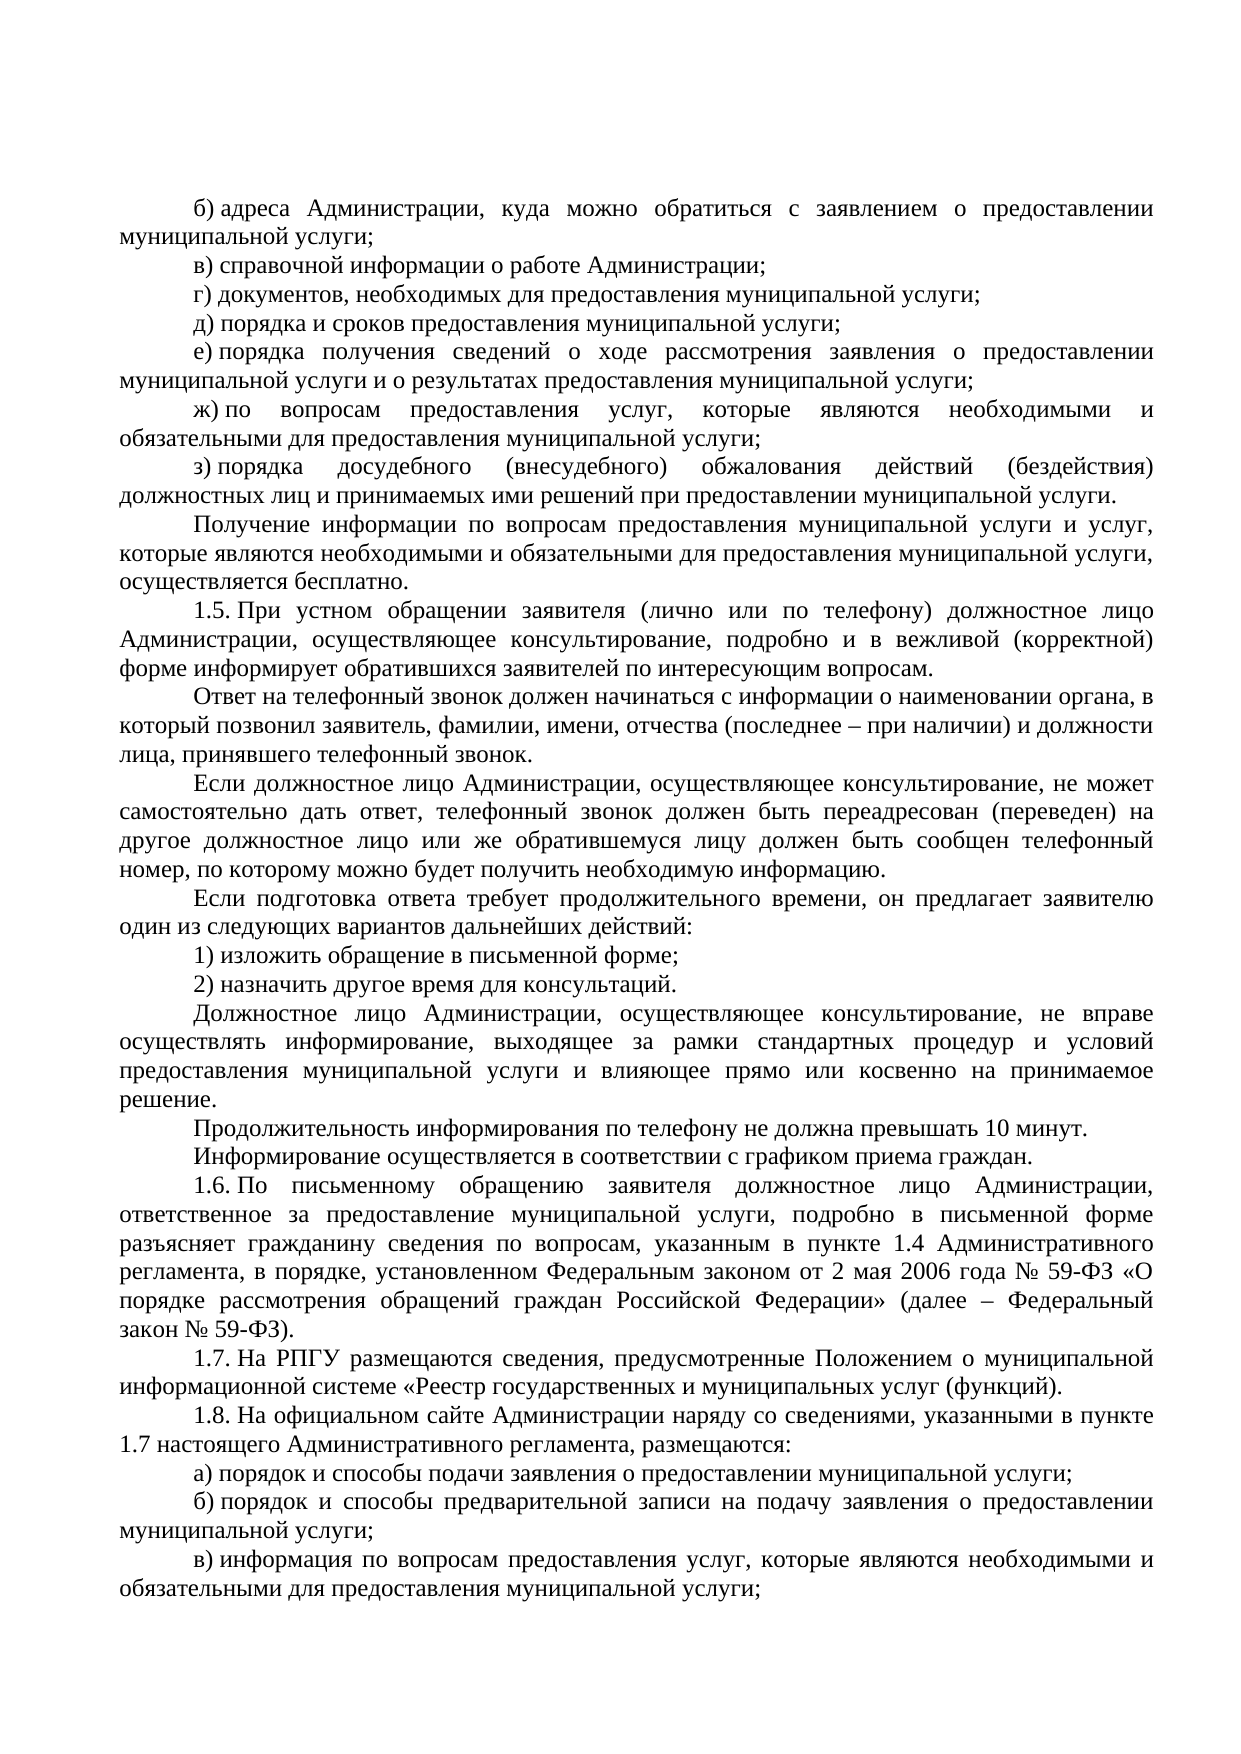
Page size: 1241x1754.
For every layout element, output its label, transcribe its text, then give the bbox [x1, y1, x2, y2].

text 1.5. При устном обращении заявителя (лично или по телефону) должностное лицо Администрации, осуществляющее консультирование, подробно и в вежливой (корректной) форме информирует обратившихся заявителей по интересующим вопросам. [119, 595, 1154, 681]
text Информирование осуществляется в соответствии с графиком приема граждан. [119, 1141, 1154, 1170]
text г) документов, необходимых для предоставления муниципальной услуги; [119, 279, 1154, 308]
text б) адреса Администрации, куда можно обратиться с заявлением о предоставлении муниципальной услуги; [119, 193, 1154, 250]
text 1) изложить обращение в письменной форме; [119, 940, 1154, 969]
text 1.8. На официальном сайте Администрации наряду со сведениями, указанными в пункте 1.7 настоящего Административного регламента, размещаются: [119, 1400, 1154, 1458]
text 1.6. По письменному обращению заявителя должностное лицо Администрации, ответственное за предоставление муниципальной услуги, подробно в письменной форме разъясняет гражданину сведения по вопросам, указанным в пункте 1.4 Административного регламента, в порядке, установленном Федеральным законом от 2 мая 2006 года № 59-ФЗ «О порядке рассмотрения обращений граждан Российской Федерации» (далее – Федеральный закон № 59-ФЗ). [119, 1170, 1154, 1343]
text 1.7. На РПГУ размещаются сведения, предусмотренные Положением о муниципальной информационной системе «Реестр государственных и муниципальных услуг (функций). [119, 1343, 1154, 1400]
text в) информация по вопросам предоставления услуг, которые являются необходимыми и обязательными для предоставления муниципальной услуги; [119, 1544, 1154, 1601]
text Если должностное лицо Администрации, осуществляющее консультирование, не может самостоятельно дать ответ, телефонный звонок должен быть переадресован (переведен) на другое должностное лицо или же обратившемуся лицу должен быть сообщен телефонный номер, по которому можно будет получить необходимую информацию. [119, 768, 1154, 883]
text Продолжительность информирования по телефону не должна превышать 10 минут. [119, 1113, 1154, 1141]
text 2) назначить другое время для консультаций. [119, 969, 1154, 998]
text б) порядок и способы предварительной записи на подачу заявления о предоставлении муниципальной услуги; [119, 1486, 1154, 1544]
text Ответ на телефонный звонок должен начинаться с информации о наименовании органа, в который позвонил заявитель, фамилии, имени, отчества (последнее – при наличии) и должности лица, принявшего телефонный звонок. [119, 681, 1154, 768]
text ж) по вопросам предоставления услуг, которые являются необходимыми и обязательными для предоставления муниципальной услуги; [119, 394, 1154, 451]
text з) порядка досудебного (внесудебного) обжалования действий (бездействия) должностных лиц и принимаемых ими решений при предоставлении муниципальной услуги. [119, 451, 1154, 509]
text Получение информации по вопросам предоставления муниципальной услуги и услуг, которые являются необходимыми и обязательными для предоставления муниципальной услуги, осуществляется бесплатно. [119, 509, 1154, 595]
text Должностное лицо Администрации, осуществляющее консультирование, не вправе осуществлять информирование, выходящее за рамки стандартных процедур и условий предоставления муниципальной услуги и влияющее прямо или косвенно на принимаемое решение. [119, 998, 1154, 1113]
text е) порядка получения сведений о ходе рассмотрения заявления о предоставлении муниципальной услуги и о результатах предоставления муниципальной услуги; [119, 336, 1154, 394]
text д) порядка и сроков предоставления муниципальной услуги; [119, 308, 1154, 336]
text Если подготовка ответа требует продолжительного времени, он предлагает заявителю один из следующих вариантов дальнейших действий: [119, 883, 1154, 940]
text а) порядок и способы подачи заявления о предоставлении муниципальной услуги; [119, 1458, 1154, 1486]
text в) справочной информации о работе Администрации; [119, 250, 1154, 279]
